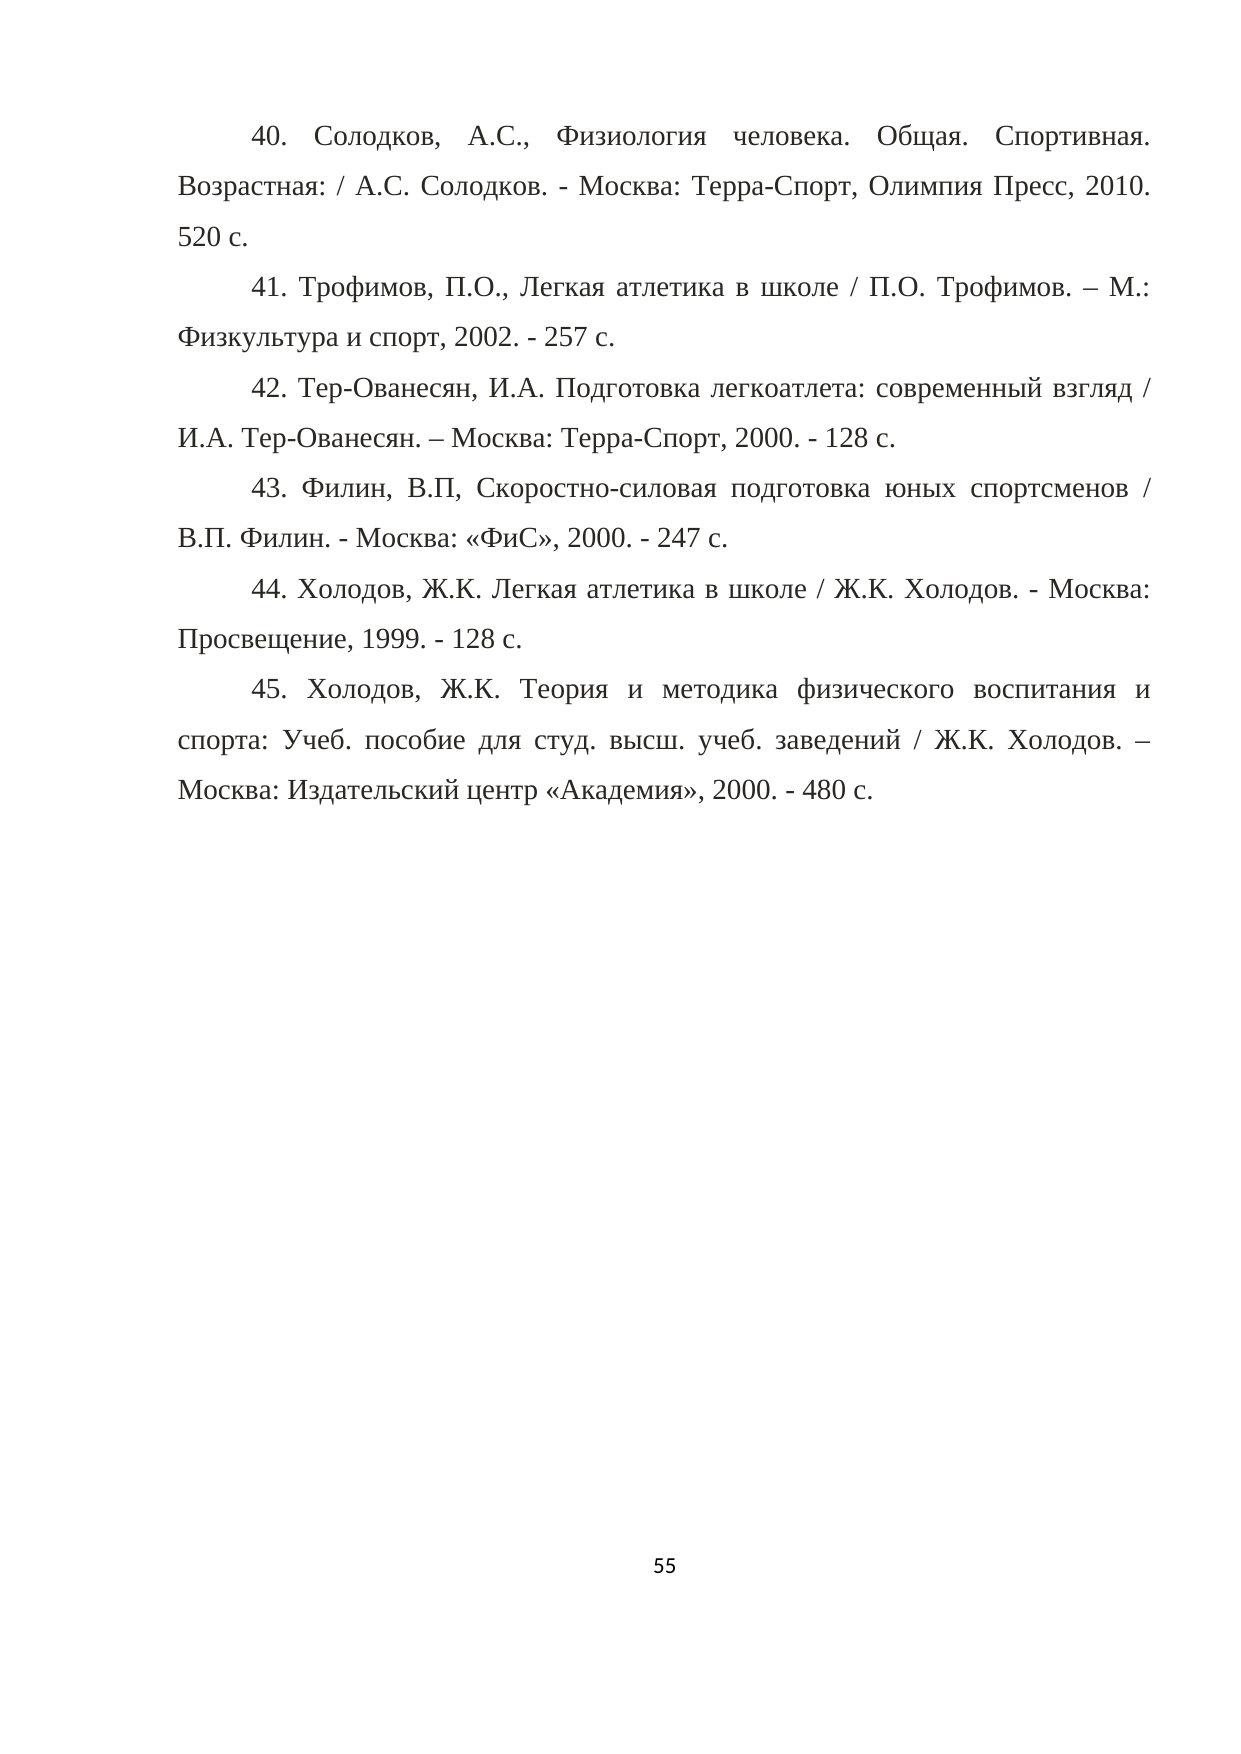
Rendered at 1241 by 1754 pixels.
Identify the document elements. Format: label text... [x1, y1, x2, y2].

text 45. Холодов, Ж.К. Теория и методика физического воспитания и спорта: Учеб. пособие для студ. высш. учеб. заведений / Ж.К. Холодов. – Москва: Издательский центр «Академия», 2000. - 480 с. [177, 672, 1152, 806]
text 41. Трофимов, П.О., Легкая атлетика в школе / П.О. Трофимов. – М.: Физкультура и спорт, 2002. - 257 с. [177, 269, 1152, 353]
text 44. Холодов, Ж.К. Легкая атлетика в школе / Ж.К. Холодов. - Москва: Просвещение, 1999. - 128 с. [177, 571, 1152, 655]
text 40. Солодков, А.С., Физиология человека. Общая. Спортивная. Возрастная: / А.С. Солодков. - Москва: Терра-Спорт, Олимпия Пресс, 2010. 520 с. [177, 118, 1152, 252]
text 43. Филин, В.П, Скоростно-силовая подготовка юных спортсменов / В.П. Филин. - Москва: «ФиС», 2000. - 247 с. [177, 470, 1152, 554]
text 42. Тер-Ованесян, И.А. Подготовка легкоатлета: современный взгляд / И.А. Тер-Ованесян. – Москва: Терра-Спорт, 2000. - 128 с. [177, 370, 1152, 453]
